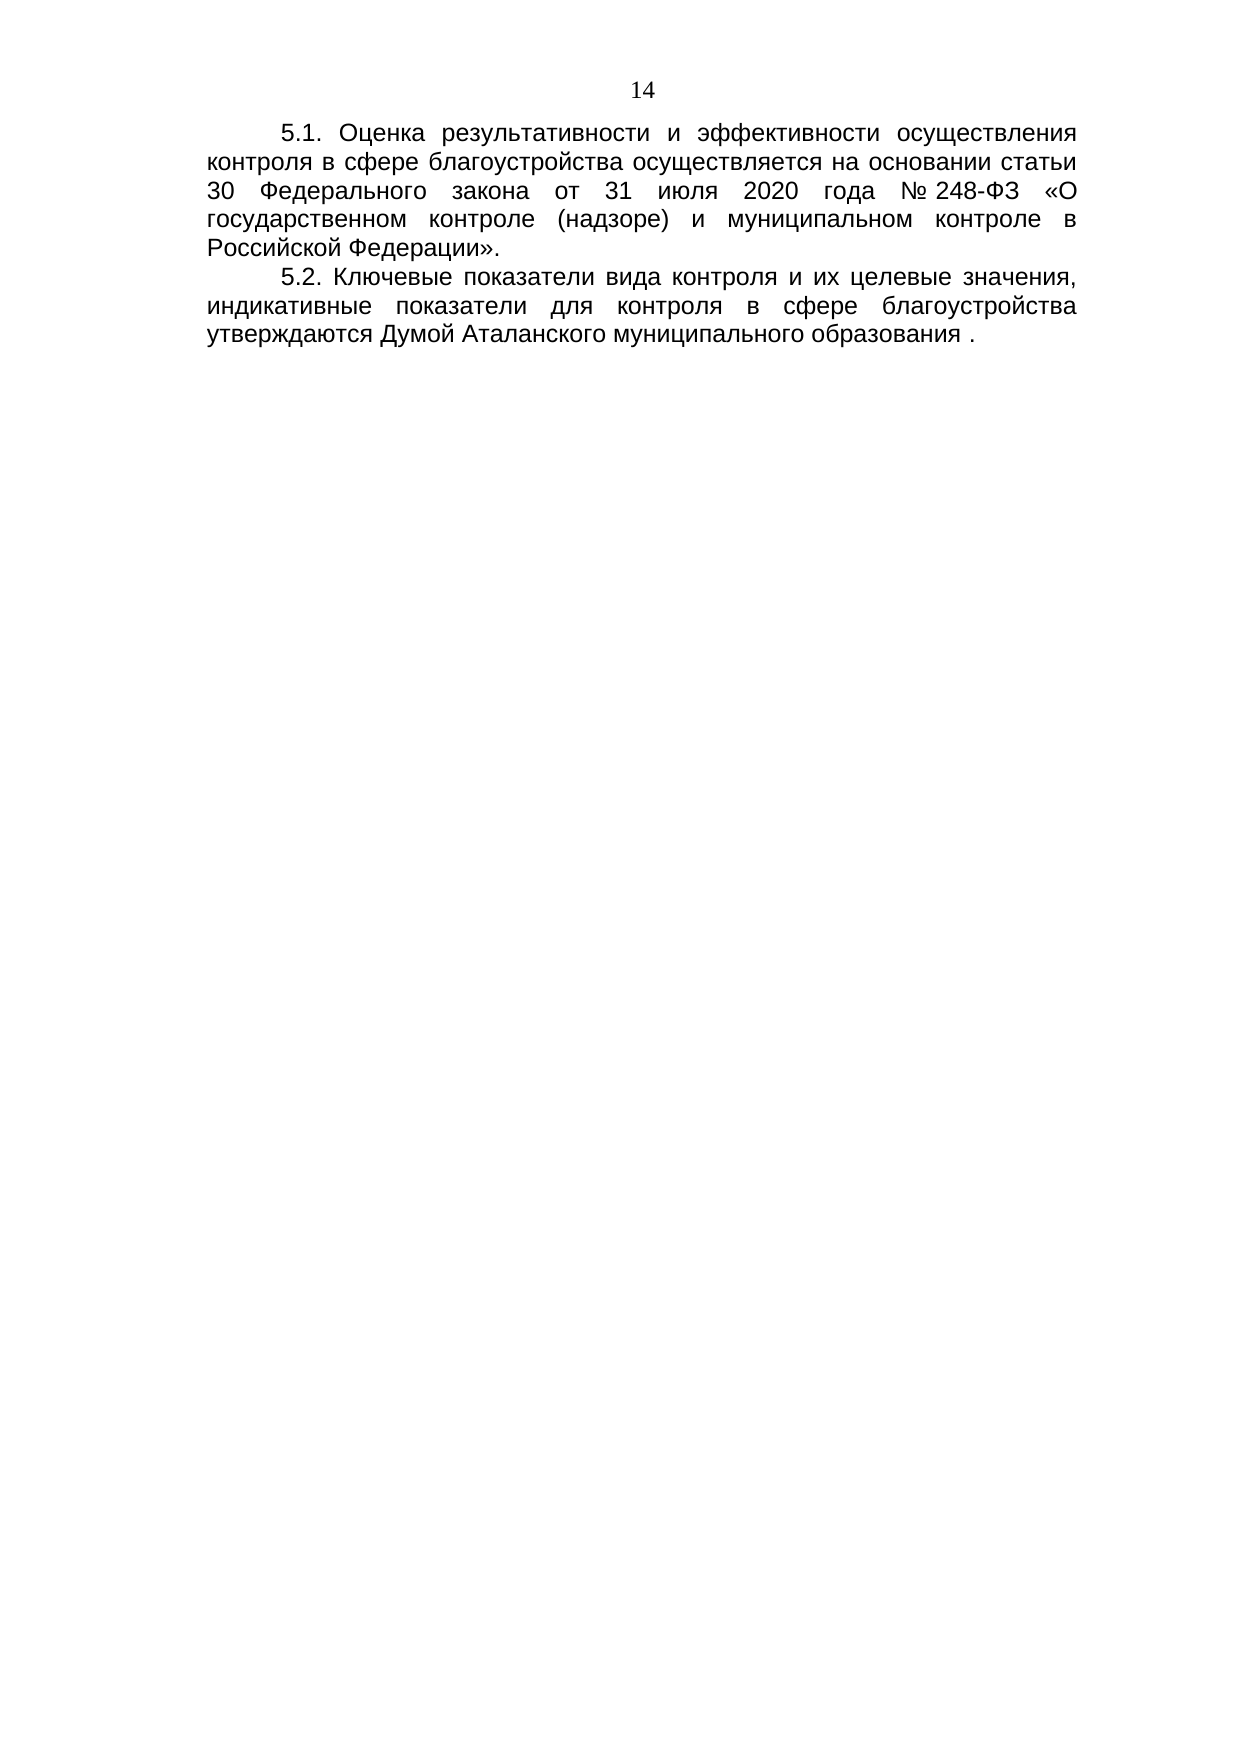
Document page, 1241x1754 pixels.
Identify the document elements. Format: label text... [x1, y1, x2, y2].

text 5.1. Оценка результативности и эффективности осуществления контроля в сфере благоустройства осуществляется на основании статьи 30 Федерального закона от 31 июля 2020 года № 248-ФЗ «О государственном контроле (надзоре) и муниципальном контроле в Российской Федерации». [207, 118, 1078, 262]
text 5.2. Ключевые показатели вида контроля и их целевые значения, индикативные показатели для контроля в сфере благоустройства утверждаются Думой Аталанского муниципального образования . [207, 262, 1078, 348]
